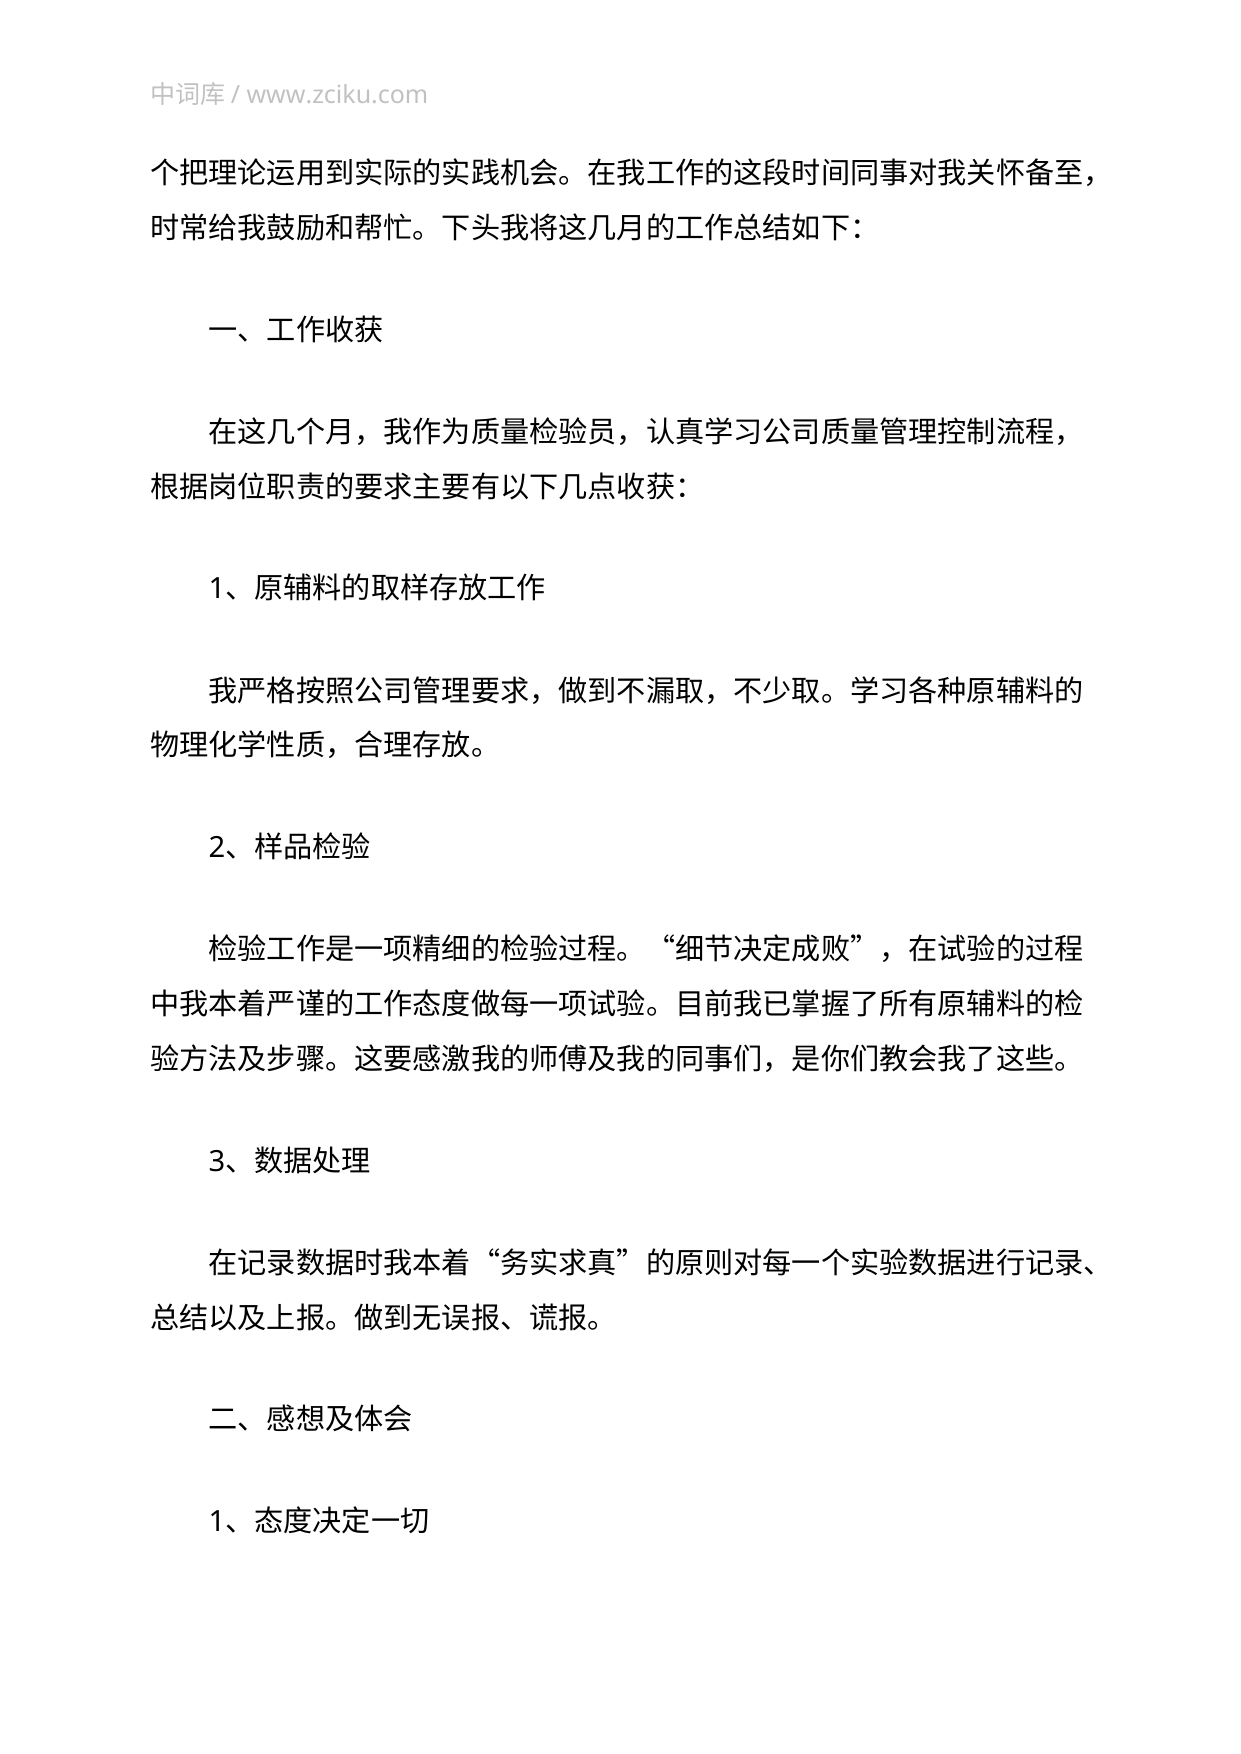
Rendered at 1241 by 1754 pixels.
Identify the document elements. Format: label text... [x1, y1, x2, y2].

text 二、感想及体会 [150, 1396, 1090, 1438]
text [150, 150, 1090, 247]
text 2、样品检验 [150, 824, 1090, 866]
text 检验工作是一项精细的检验过程。“细节决定成败”，在试验的过程中我本着严谨的工作态度做每一项试验。目前我已掌握了所有原辅料的检验方法及步骤。这要感激我的师傅及我的同事们，是你们教会我了这些。 [150, 926, 1090, 1078]
text 1、态度决定一切 [150, 1498, 1090, 1540]
text 在记录数据时我本着“务实求真”的原则对每一个实验数据进行记录、总结以及上报。做到无误报、谎报。 [150, 1239, 1090, 1336]
text 一、工作收获 [150, 307, 1090, 349]
text 在这几个月，我作为质量检验员，认真学习公司质量管理控制流程，根据岗位职责的要求主要有以下几点收获： [150, 408, 1090, 506]
text 我严格按照公司管理要求，做到不漏取，不少取。学习各种原辅料的物理化学性质，合理存放。 [150, 667, 1090, 764]
text 1、原辅料的取样存放工作 [150, 565, 1090, 607]
text 3、数据处理 [150, 1137, 1090, 1180]
